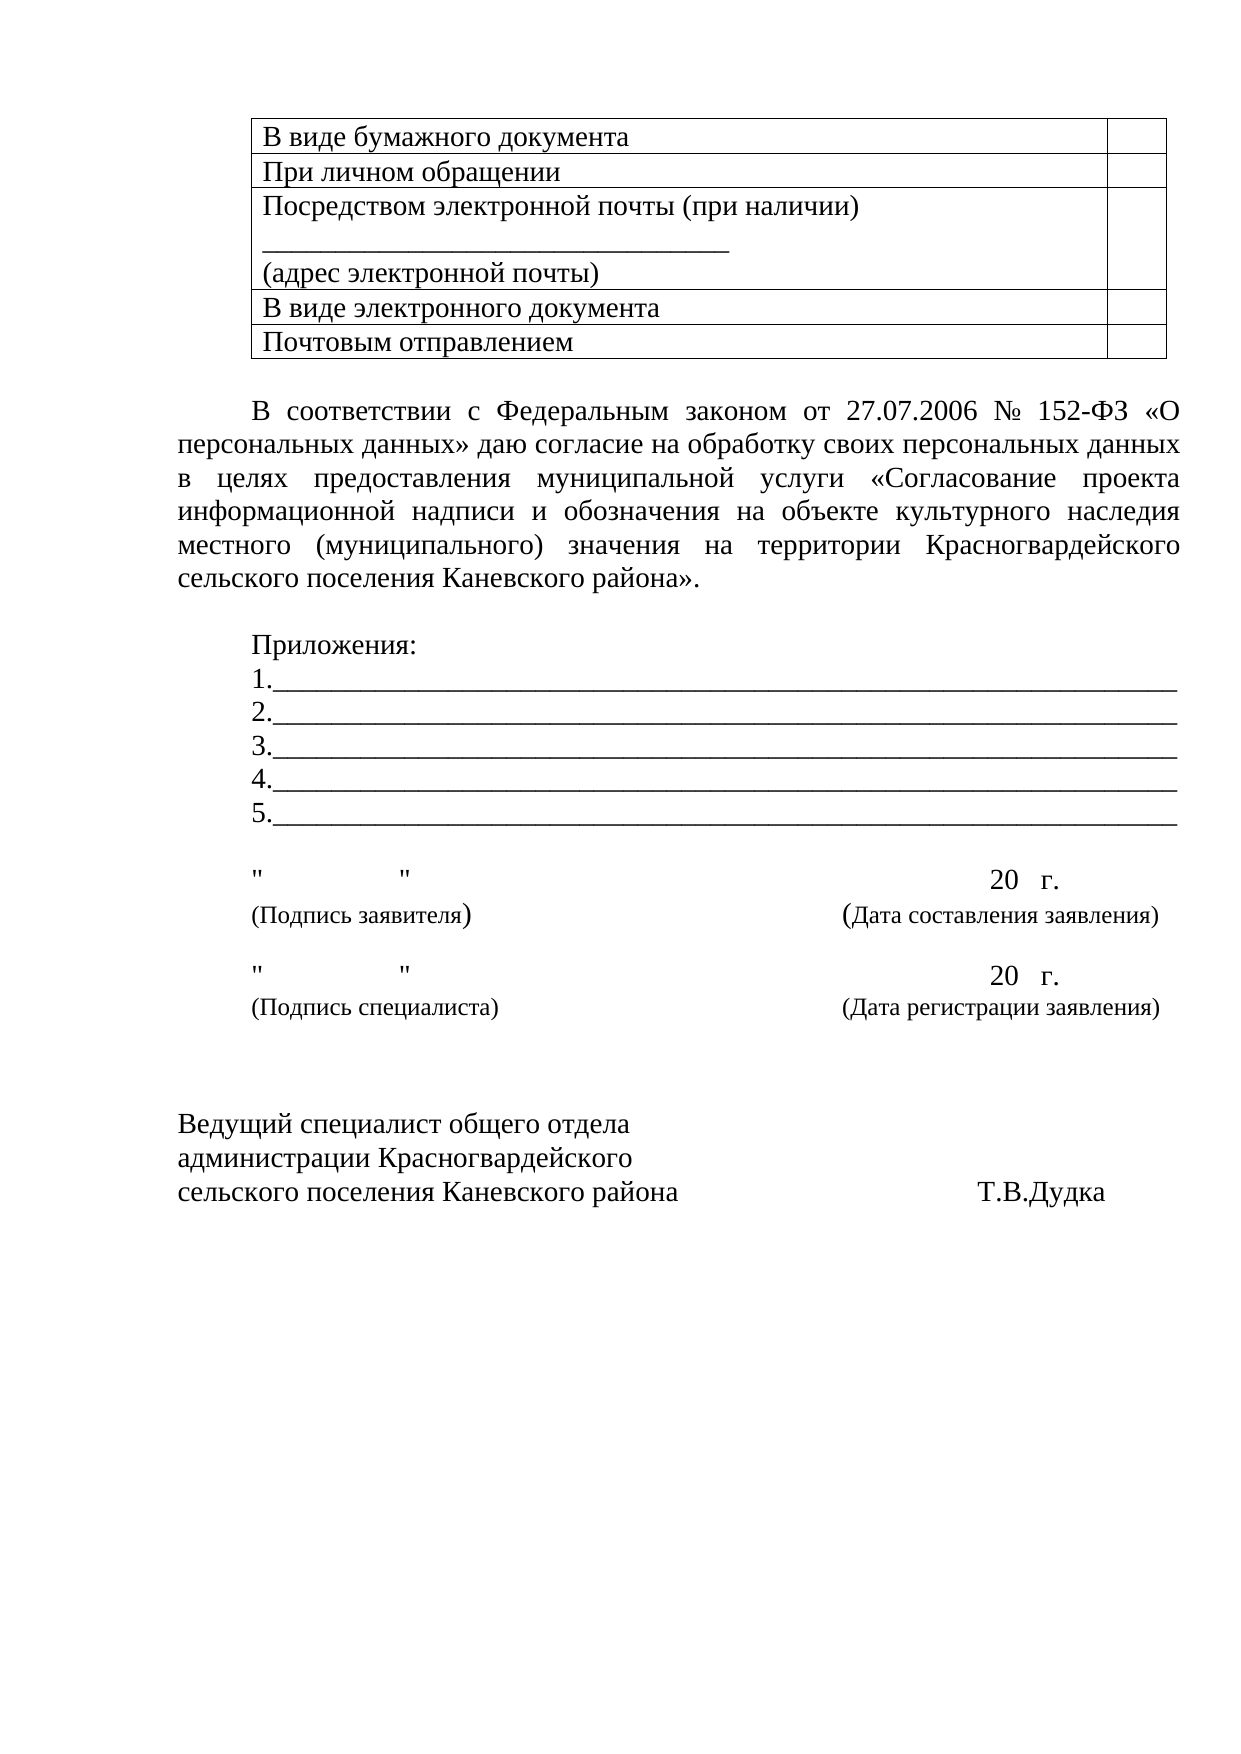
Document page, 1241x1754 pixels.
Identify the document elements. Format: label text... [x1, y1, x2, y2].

text " " 20 г. [177, 958, 1181, 992]
table_cell [1108, 325, 1166, 358]
text администрации Красногвардейского [177, 1140, 1181, 1174]
table_cell [1108, 188, 1166, 289]
text " " 20 г. [177, 862, 1181, 896]
table_cell [1108, 154, 1166, 187]
text Ведущий специалист общего отдела [177, 1107, 1181, 1140]
table_cell Посредством электронной почты (при наличии) ________________________________ (адрес электронной почты) [252, 188, 1107, 289]
text 5.______________________________________________________________ [177, 795, 1181, 829]
table_cell При личном обращении [252, 154, 1107, 187]
text 2.______________________________________________________________ [177, 694, 1181, 728]
text Приложения: [177, 627, 1181, 661]
table_cell В виде электронного документа [252, 290, 1107, 323]
table_header В виде бумажного документа [252, 119, 1107, 153]
text 4.______________________________________________________________ [177, 762, 1181, 795]
text (Подпись заявителя) (Дата составления заявления) [177, 896, 1181, 929]
text 1.______________________________________________________________ [177, 661, 1181, 694]
text 3.______________________________________________________________ [177, 728, 1181, 762]
text (Подпись специалиста) (Дата регистрации заявления) [177, 992, 1181, 1020]
table_cell [1108, 290, 1166, 323]
table_header [1108, 119, 1166, 153]
table_cell Почтовым отправлением [252, 325, 1107, 358]
text В соответствии с Федеральным законом от 27.07.2006 № 152-ФЗ «О персональных данных» даю согласие на обработку своих персональных данных в целях предоставления муниципальной услуги «Согласование проекта информационной надписи и обозначения на объекте культурного наследия местного (муниципального) значения на территории Красногвардейского сельского поселения Каневского района». [177, 393, 1181, 594]
text сельского поселения Каневского района Т.В.Дудка [177, 1174, 1181, 1207]
